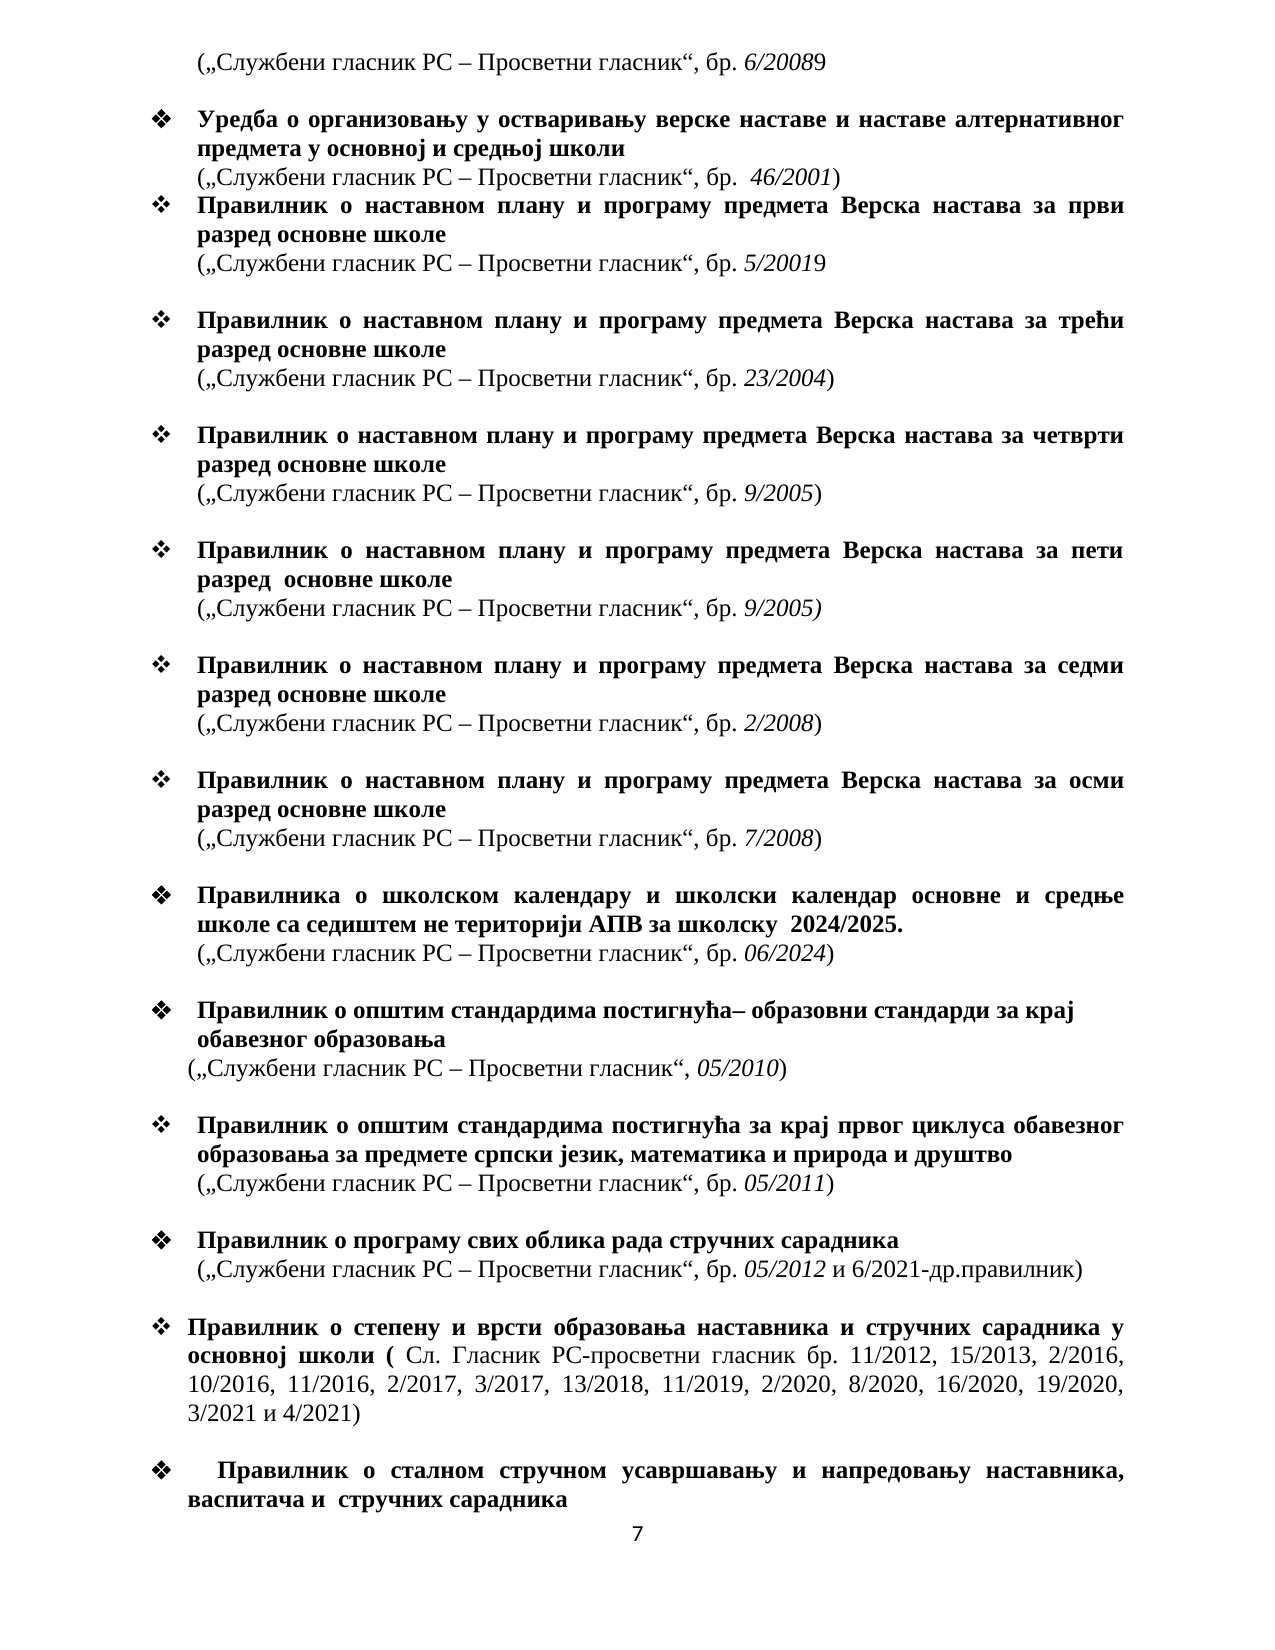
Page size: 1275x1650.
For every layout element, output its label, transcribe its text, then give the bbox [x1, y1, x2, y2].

list Правилник о наставном плану и програму предмета Верска настава за пети разред основне школе [150, 536, 1125, 593]
text („Службени гласник РС – Просветни гласник“, бр. 5/20019 [197, 248, 1125, 277]
list Правилник о наставном плану и програму предмета Верска настава за седми разред основне школе [150, 651, 1125, 708]
text („Службени гласник РС – Просветни гласник“, бр. 06/2024) [197, 938, 1125, 967]
list Правилника о школском календару и школски календар основне и средње школе са седиштем не територији АПВ за школску 2024/2025. [150, 881, 1125, 938]
list Уредба о организовању у остваривању верске наставе и наставе алтернативног предмета у основној и средњој школи [150, 104, 1125, 162]
text обавезног образовања [197, 1024, 1125, 1053]
list Правилник о програму свих облика рада стручних сарадника [150, 1226, 1125, 1254]
list Правилник о степену и врсти образовања наставника и стручних сарадника у основној школи ( Сл. Гласник РС-просветни гласник бр. 11/2012, 15/2013, 2/2016, 10/2016, 11/2016, 2/2017, 3/2017, 13/2018, 11/2019, 2/2020, 8/2020, 16/2020, 19/2020, 3/2021 и 4/2021) [150, 1312, 1125, 1427]
text („Службени гласник РС – Просветни гласник“, бр. 9/2005) [197, 593, 1125, 622]
list Правилник о општим стандардима постигнућа за крај првог циклуса обавезног образовања за предмете српски језик, математика и природа и друштво [150, 1111, 1125, 1168]
text („Службени гласник РС – Просветни гласник“, бр. 2/2008) [197, 708, 1125, 737]
text („Службени гласник РС – Просветни гласник“, бр. 9/2005) [197, 478, 1125, 507]
list Правилник о општим стандардима постигнућа– образовни стандарди за крај [150, 996, 1125, 1024]
text („Службени гласник РС – Просветни гласник“, бр. 05/2011) [197, 1168, 1125, 1197]
list Правилник о наставном плану и програму предмета Верска настава за осми разред основне школе [150, 766, 1125, 823]
text („Службени гласник РС – Просветни гласник“, 05/2010) [187, 1053, 1125, 1082]
list Правилник о наставном плану и програму предмета Верска настава за трећи разред основне школе [150, 306, 1125, 363]
text („Службени гласник РС – Просветни гласник“, бр. 05/2012 и 6/2021-др.правилник) [197, 1254, 1125, 1283]
text („Службени гласник РС – Просветни гласник“, бр. 6/20089 [197, 47, 1125, 76]
list Правилник о сталном стручном усавршавању и напредовању наставника, васпитача и стручних сарадника [150, 1456, 1125, 1513]
list Правилник о наставном плану и програму предмета Верска настава за четврти разред основне школе [150, 421, 1125, 478]
text („Службени гласник РС – Просветни гласник“, бр. 23/2004) [197, 363, 1125, 392]
list Правилник о наставном плану и програму предмета Верска настава за први разред основне школе [150, 191, 1125, 248]
text („Службени гласник РС – Просветни гласник“, бр. 46/2001) [197, 162, 1125, 191]
text („Службени гласник РС – Просветни гласник“, бр. 7/2008) [197, 823, 1125, 852]
